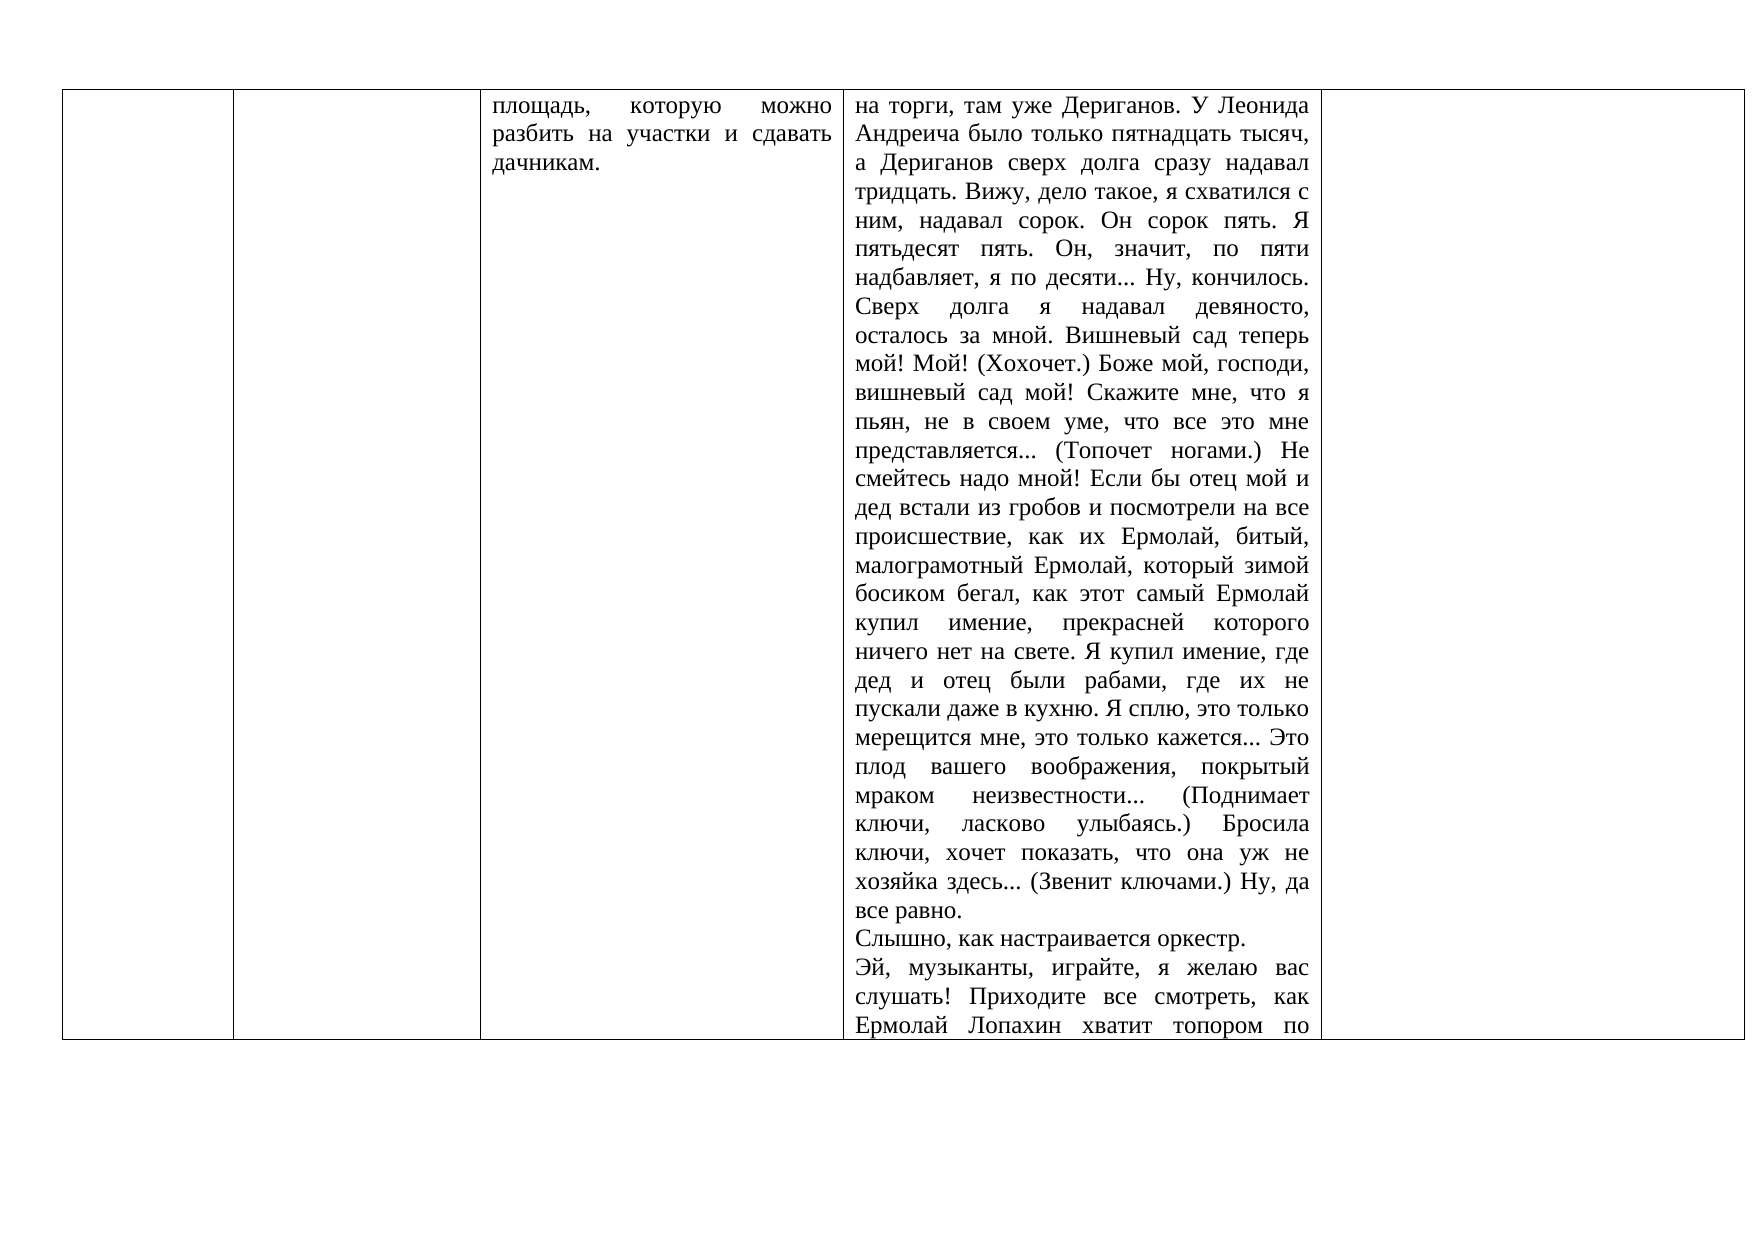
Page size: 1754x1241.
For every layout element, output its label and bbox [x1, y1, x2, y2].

table_cell [1322, 90, 1744, 1038]
table_cell [481, 90, 843, 1038]
table_cell [234, 90, 480, 1038]
table_cell [63, 90, 233, 1038]
table_cell [844, 90, 1321, 1038]
